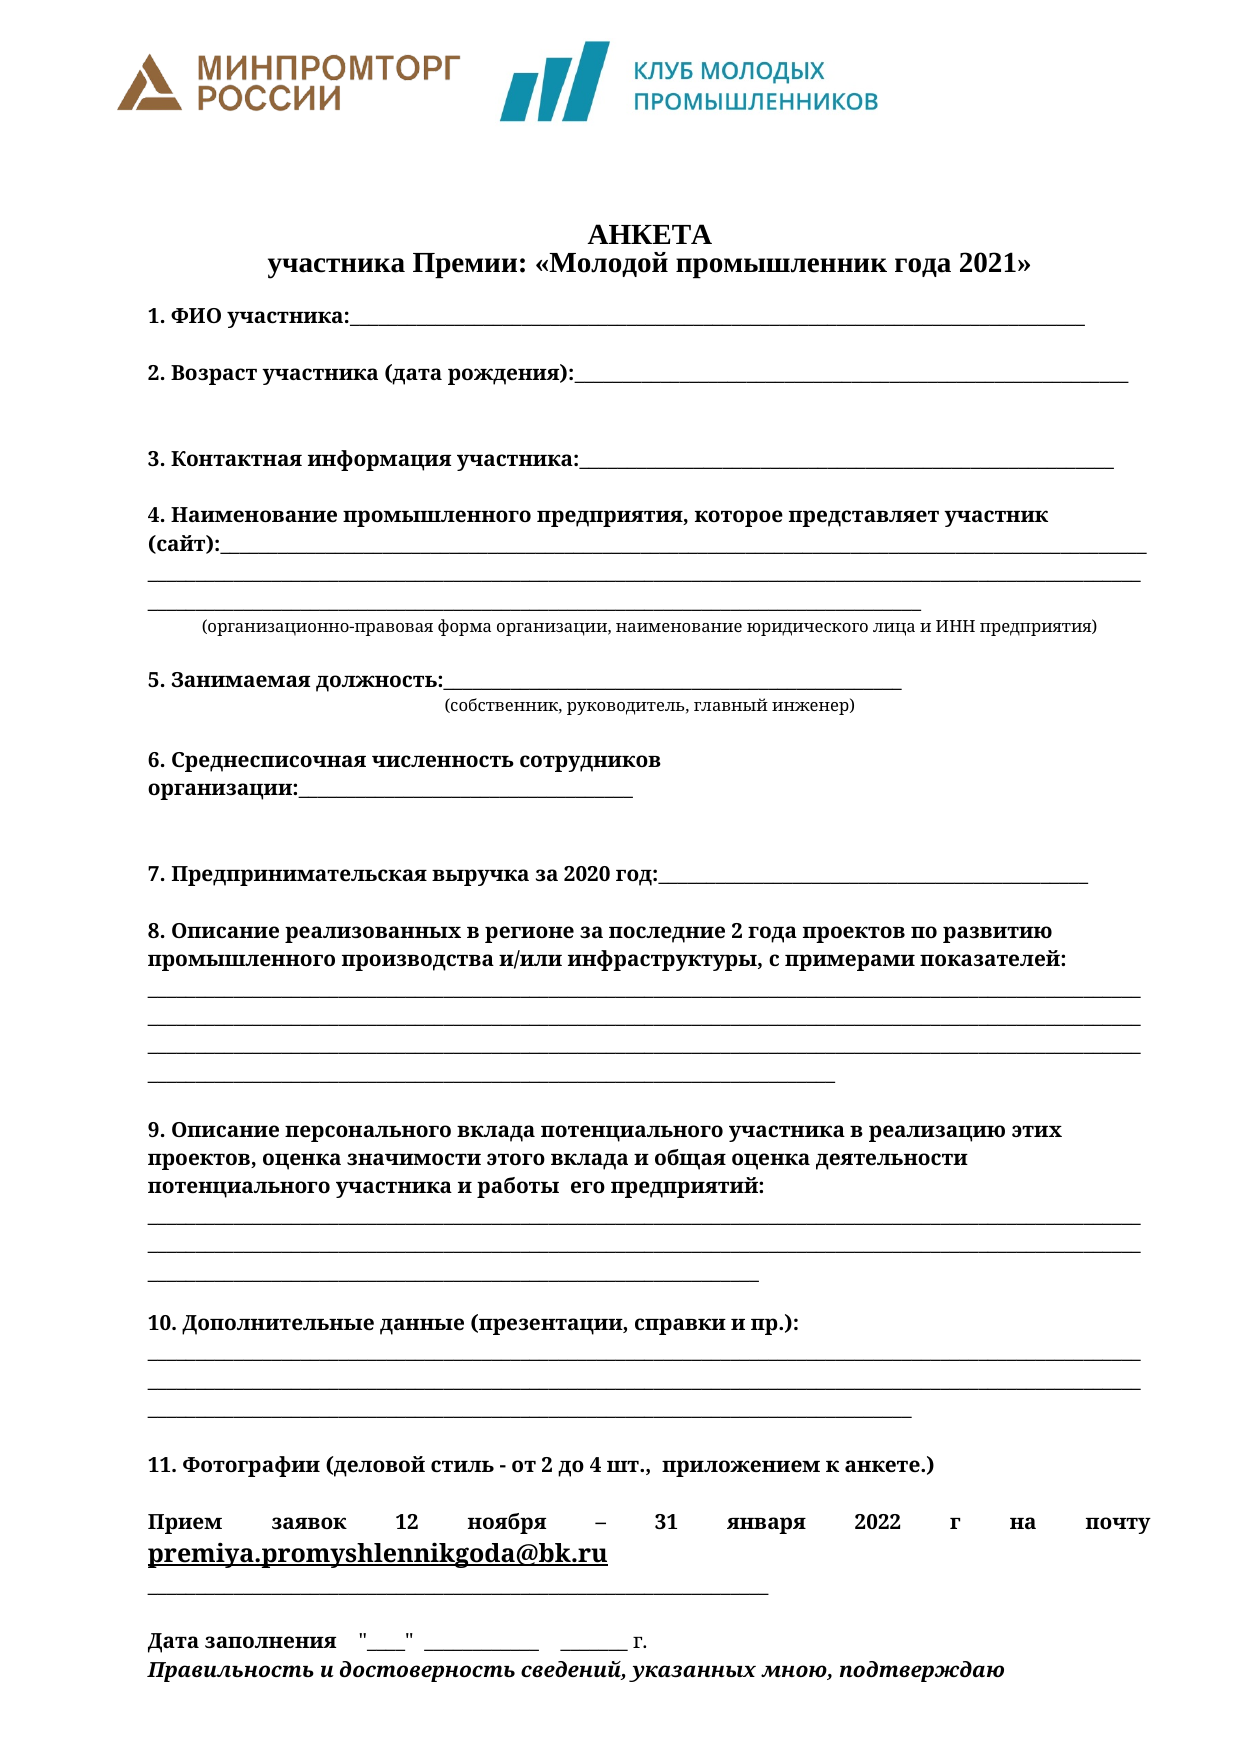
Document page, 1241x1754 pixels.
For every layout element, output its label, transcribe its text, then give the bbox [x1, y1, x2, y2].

text 1. ФИО участника:_____________________________________________________________________________ [148, 302, 1152, 330]
text _________________________________________________________________ [148, 1570, 1152, 1598]
text 8. Описание реализованных в регионе за последние 2 года проектов по развитию промышленного производства и/или инфраструктуры, с примерами показателей: ________________________________________________________________________________________________________________________________________________________________________________________________________________________________________________________________________________________________________________________________________________________________________________________________ [148, 916, 1152, 1086]
text (организационно-правовая форма организации, наименование юридического лица и ИНН предприятия) [148, 614, 1152, 637]
text (собственник, руководитель, главный инженер) [148, 694, 1152, 717]
text участника Премии: «Молодой промышленник года 2021» [148, 251, 1152, 277]
text Прием заявок 12 ноября – 31 января 2022 г на почту premiya.promyshlennikgoda@bk.ru [148, 1507, 1152, 1570]
text 6. Среднесписочная численность сотрудников организации:___________________________________ [148, 745, 1152, 802]
text 4. Наименование промышленного предприятия, которое представляет участник (сайт):__________________________________________________________________________________________________________________________________________________________________________________________________________________________________________________________________________________________ [148, 501, 1152, 614]
text АНКЕТА [148, 217, 1152, 251]
text 10. Дополнительные данные (презентации, справки и пр.): [148, 1308, 1152, 1337]
picture [495, 38, 883, 127]
picture [102, 21, 473, 140]
text 2. Возраст участника (дата рождения):__________________________________________________________ [148, 358, 1152, 387]
text Дата заполнения "____" ____________ _______ г. [148, 1627, 1152, 1655]
text 3. Контактная информация участника:________________________________________________________ [148, 444, 1152, 472]
text ________________________________________________________________________________________________________________________________________________________________________________________________________________________________________________________________________________________________ [148, 1337, 1152, 1422]
text Правильность и достоверность сведений, указанных мною, подтверждаю [148, 1655, 1152, 1683]
text 11. Фотографии (деловой стиль - от 2 до 4 шт., приложением к анкете.) [148, 1450, 1152, 1479]
text 9. Описание персонального вклада потенциального участника в реализацию этих проектов, оценка значимости этого вклада и общая оценка деятельности потенциального участника и работы его предприятий: ________________________________________________________________________________________________________________________________________________________________________________________________________________________________________________________________________________ [148, 1115, 1152, 1285]
text 5. Занимаемая должность:________________________________________________ [148, 666, 1152, 694]
text 7. Предпринимательская выручка за 2020 год:_____________________________________________ [148, 859, 1152, 887]
